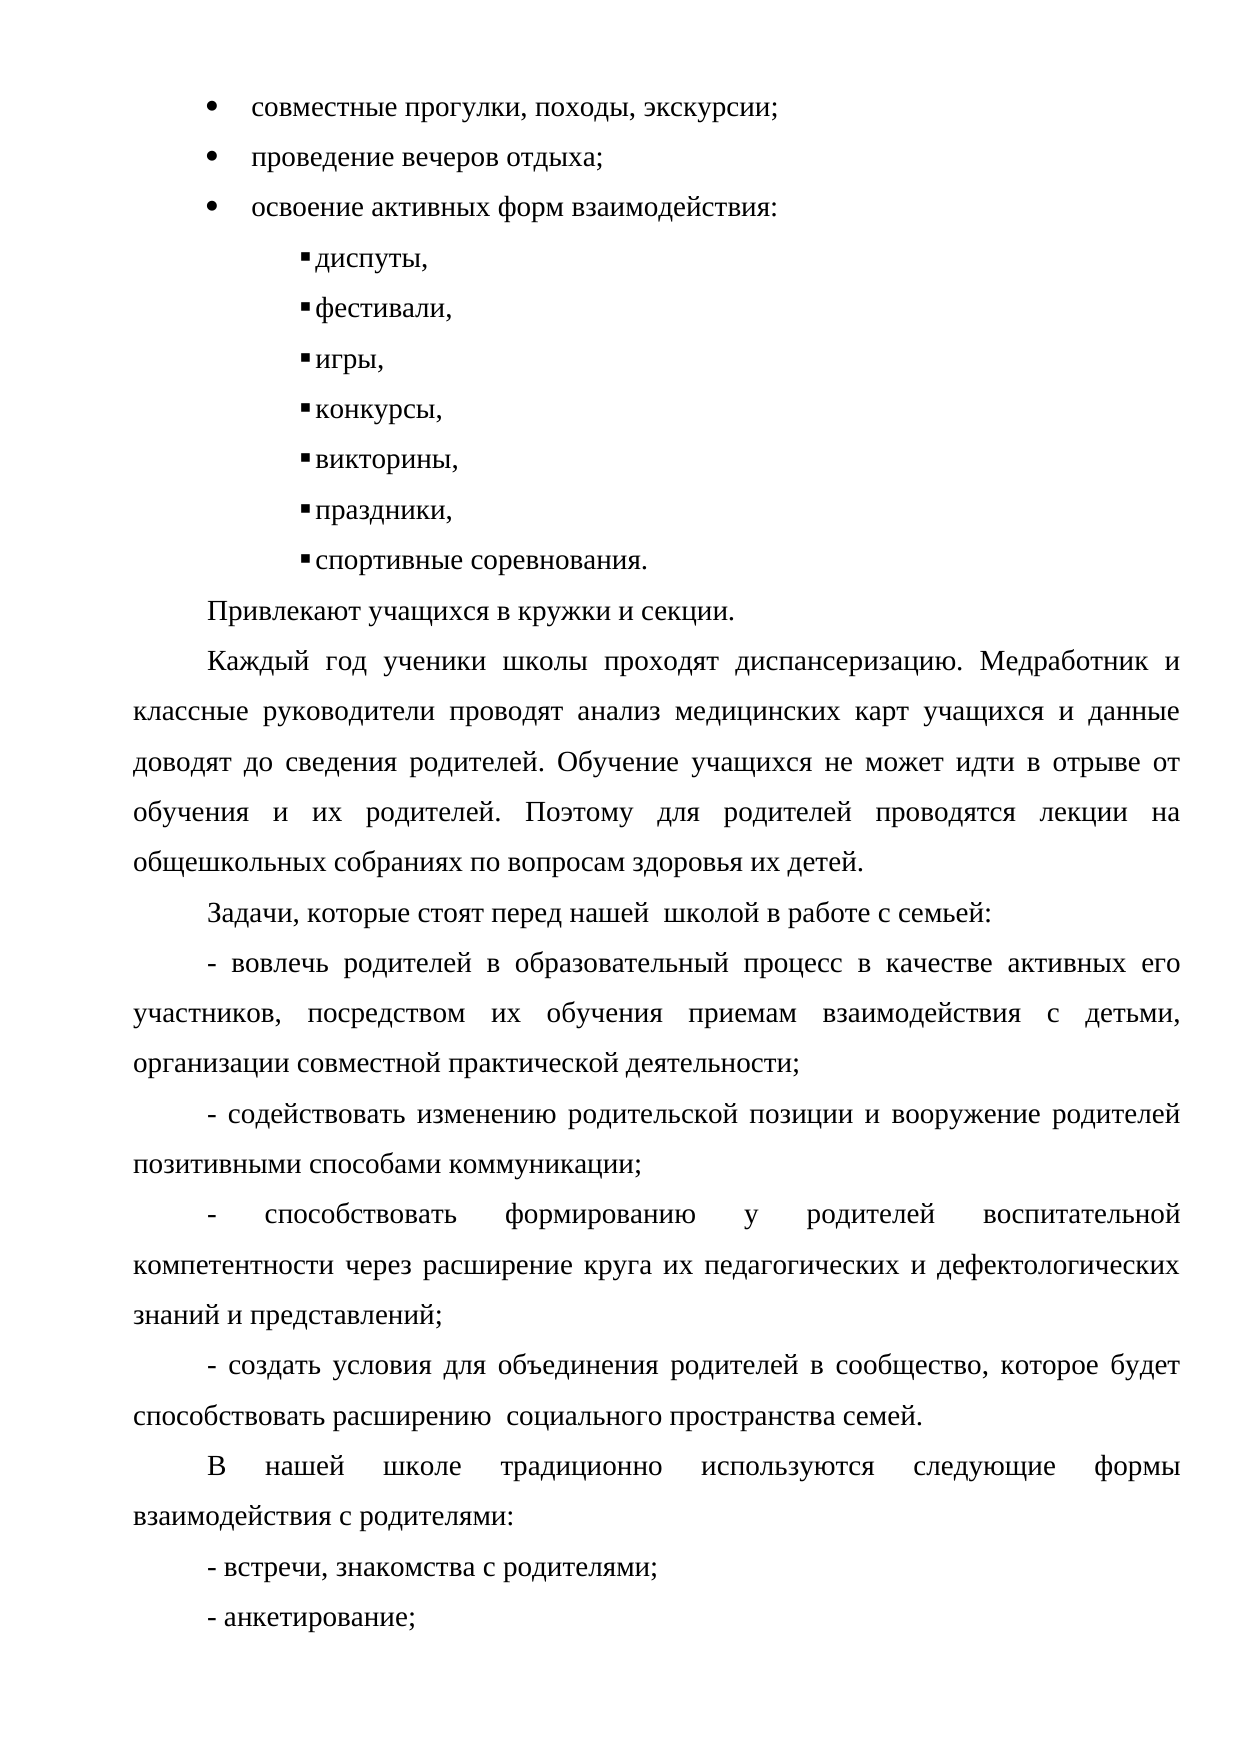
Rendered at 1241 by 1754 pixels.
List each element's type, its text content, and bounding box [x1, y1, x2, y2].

list викторины, [295, 442, 1181, 475]
list игры, [295, 341, 1181, 374]
text В нашей школе традиционно используются следующие формы взаимодействия с родителями: [133, 1448, 1181, 1532]
list праздники, [295, 492, 1181, 526]
text - анкетирование; [133, 1599, 1181, 1633]
list совместные прогулки, походы, экскурсии; [133, 89, 1181, 122]
text - встречи, знакомства с родителями; [133, 1549, 1181, 1582]
text Привлекают учащихся в кружки и секции. [133, 593, 1181, 626]
text - вовлечь родителей в образовательный процесс в качестве активных его участников, посредством их обучения приемам взаимодействия с детьми, организации совместной практической деятельности; [133, 945, 1181, 1079]
text - способствовать формированию у родителей воспитательной компетентности через расширение круга их педагогических и дефектологических знаний и представлений; [133, 1197, 1181, 1331]
list конкурсы, [295, 391, 1181, 425]
list фестивали, [295, 290, 1181, 324]
list спортивные соревнования. [295, 542, 1181, 576]
text Задачи, которые стоят перед нашей школой в работе с семьей: [133, 895, 1181, 928]
text - создать условия для объединения родителей в сообщество, которое будет способствовать расширению социального пространства семей. [133, 1347, 1181, 1431]
text - содействовать изменению родительской позиции и вооружение родителей позитивными способами коммуникации; [133, 1096, 1181, 1180]
list освоение активных форм взаимодействия: [133, 189, 1181, 223]
list диспуты, [295, 240, 1181, 273]
text Каждый год ученики школы проходят диспансеризацию. Медработник и классные руководители проводят анализ медицинских карт учащихся и данные доводят до сведения родителей. Обучение учащихся не может идти в отрыве от обучения и их родителей. Поэтому для родителей проводятся лекции на общешкольных собраниях по вопросам здоровья их детей. [133, 643, 1181, 878]
list проведение вечеров отдыха; [133, 139, 1181, 173]
